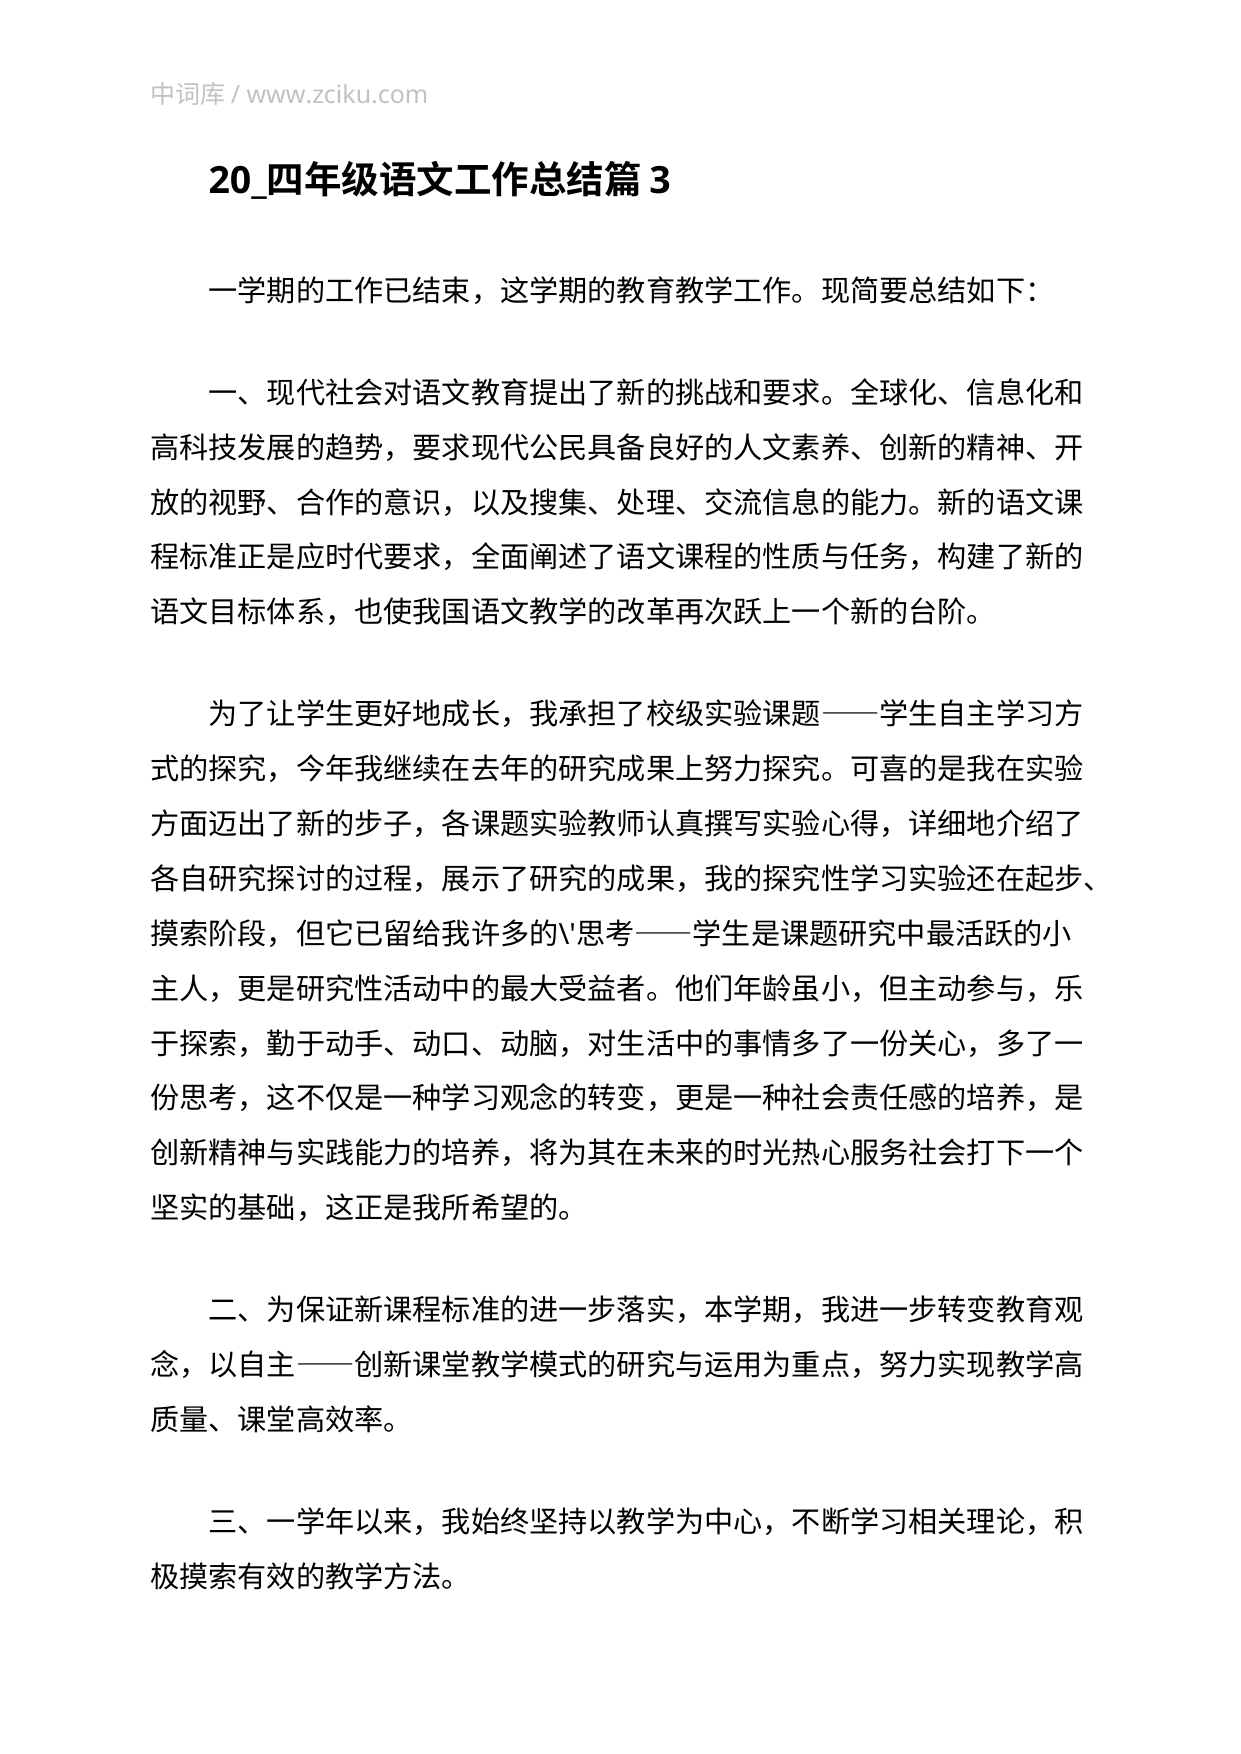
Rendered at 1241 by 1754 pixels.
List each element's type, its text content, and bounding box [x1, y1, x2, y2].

text 20_四年级语文工作总结篇3 [150, 150, 1090, 204]
text 一、现代社会对语文教育提出了新的挑战和要求。全球化、信息化和高科技发展的趋势，要求现代公民具备良好的人文素养、创新的精神、开放的视野、合作的意识，以及搜集、处理、交流信息的能力。新的语文课程标准正是应时代要求，全面阐述了语文课程的性质与任务，构建了新的语文目标体系，也使我国语文教学的改革再次跃上一个新的台阶。 [150, 369, 1090, 631]
text 一学期的工作已结束，这学期的教育教学工作。现简要总结如下： [150, 268, 1090, 310]
text 为了让学生更好地成长，我承担了校级实验课题——学生自主学习方式的探究，今年我继续在去年的研究成果上努力探究。可喜的是我在实验方面迈出了新的步子，各课题实验教师认真撰写实验心得，详细地介绍了各自研究探讨的过程，展示了研究的成果，我的探究性学习实验还在起步、摸索阶段，但它已留给我许多的\'思考——学生是课题研究中最活跃的小主人，更是研究性活动中的最大受益者。他们年龄虽小，但主动参与，乐于探索，勤于动手、动口、动脑，对生活中的事情多了一份关心，多了一份思考，这不仅是一种学习观念的转变，更是一种社会责任感的培养，是创新精神与实践能力的培养，将为其在未来的时光热心服务社会打下一个坚实的基础，这正是我所希望的。 [150, 691, 1090, 1227]
text 二、为保证新课程标准的进一步落实，本学期，我进一步转变教育观念，以自主——创新课堂教学模式的研究与运用为重点，努力实现教学高质量、课堂高效率。 [150, 1287, 1090, 1439]
text 三、一学年以来，我始终坚持以教学为中心，不断学习相关理论，积极摸索有效的教学方法。 [150, 1498, 1090, 1595]
